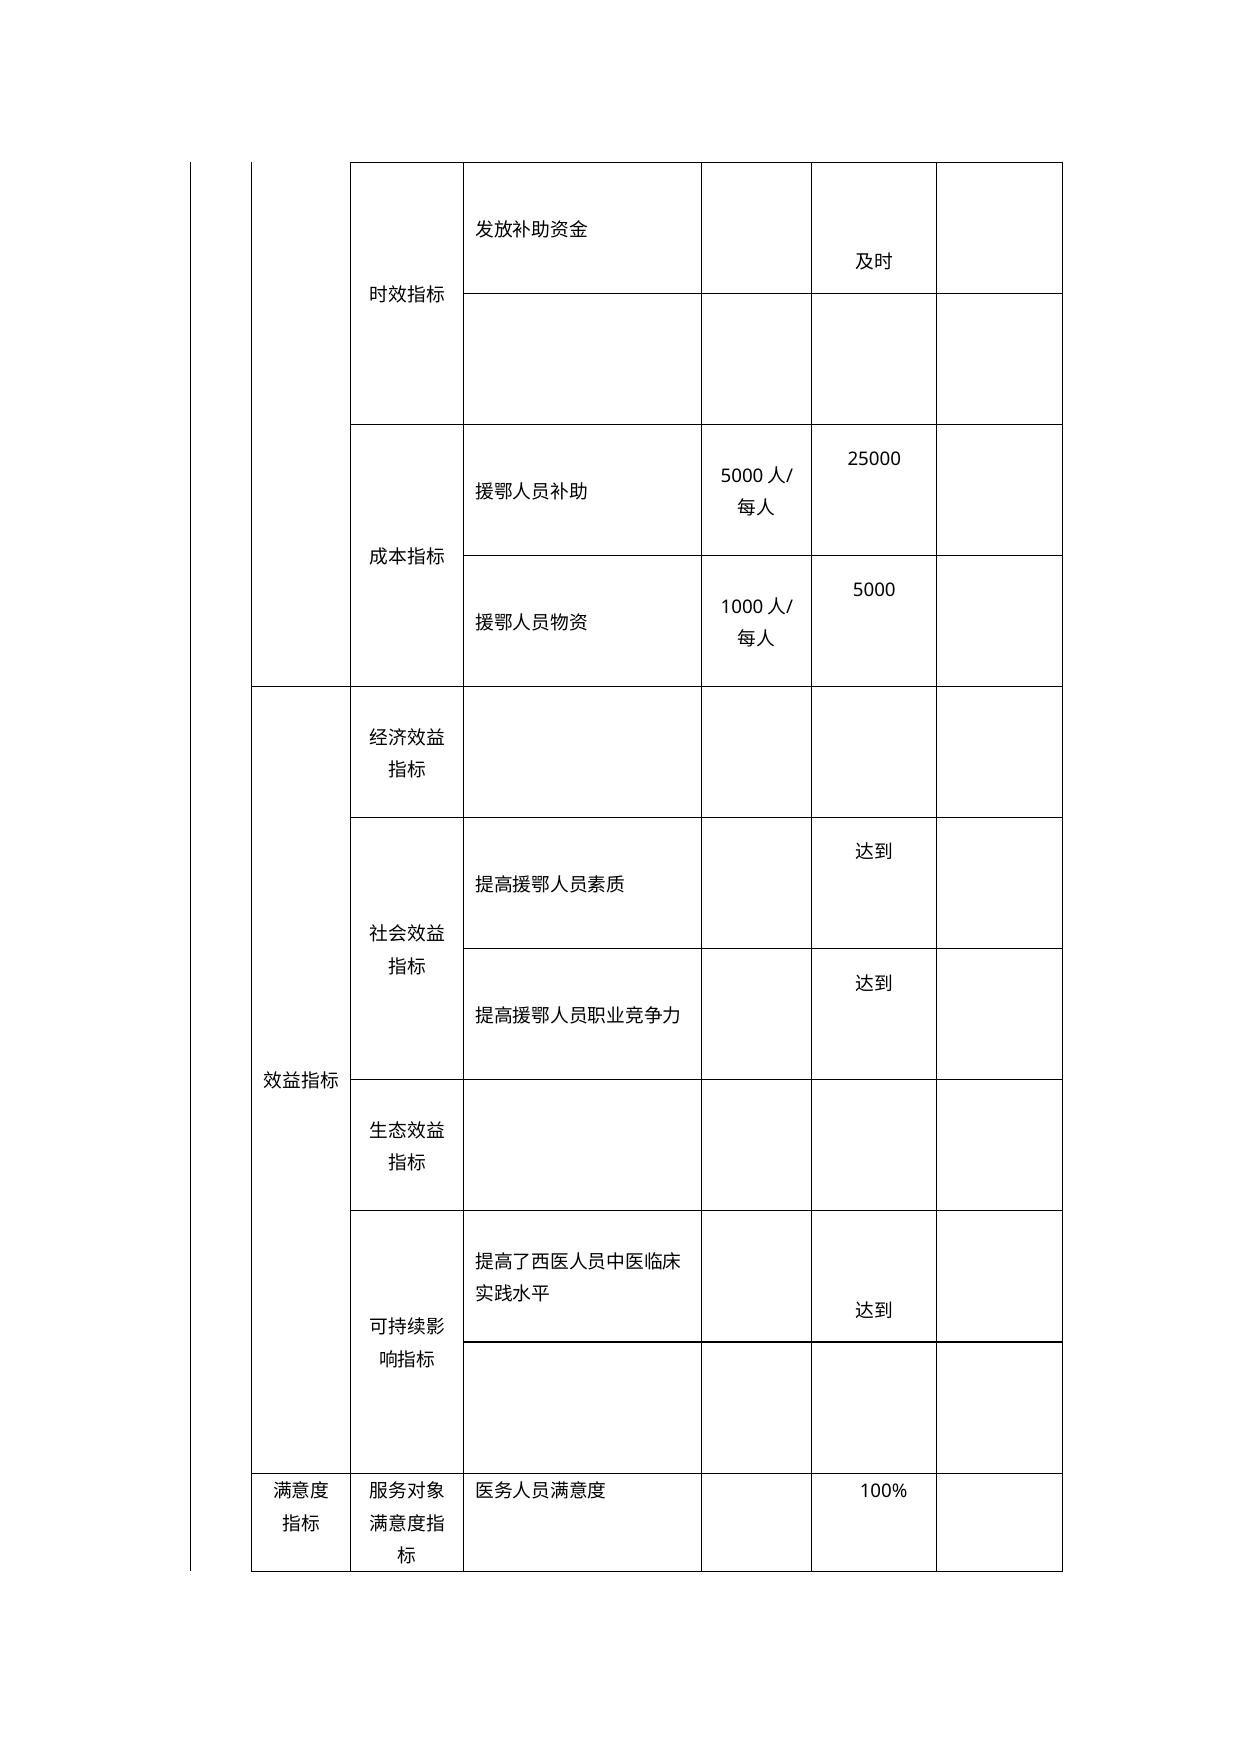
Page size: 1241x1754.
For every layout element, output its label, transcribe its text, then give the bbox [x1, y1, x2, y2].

table_cell [702, 949, 811, 1079]
table_cell [702, 818, 811, 948]
table_cell [464, 1080, 701, 1210]
table_cell [702, 1474, 811, 1571]
table_cell 达到 [812, 949, 936, 1079]
table_cell [464, 687, 701, 817]
table_cell 5000人/每人 [702, 425, 811, 555]
table_cell [812, 687, 936, 817]
table_cell [702, 294, 811, 424]
table_cell 援鄂人员物资 [464, 556, 701, 686]
table_cell 援鄂人员补助 [464, 425, 701, 555]
table_cell [812, 1343, 936, 1472]
table_cell 效益指标 [252, 687, 350, 1472]
table_cell [937, 687, 1062, 817]
table_cell [812, 1080, 936, 1210]
table_cell [937, 949, 1062, 1079]
table_cell 1000人/每人 [702, 556, 811, 686]
table_cell 经济效益 指标 [351, 687, 463, 817]
table_cell [937, 1211, 1062, 1341]
table_cell [702, 687, 811, 817]
table_cell 25000 [812, 425, 936, 555]
table_cell 发放补助资金 [464, 163, 701, 293]
table_cell 服务对象满意度指标 [351, 1474, 463, 1571]
table_cell 满意度 指标 [252, 1474, 350, 1571]
table_cell 可持续影响指标 [351, 1211, 463, 1472]
table_cell [937, 1474, 1062, 1571]
table_cell 提高援鄂人员素质 [464, 818, 701, 948]
table_cell [937, 294, 1062, 424]
table_cell [937, 1343, 1062, 1472]
table_cell [937, 163, 1062, 293]
table_cell 达到 [812, 818, 936, 948]
table_cell 提高援鄂人员职业竞争力 [464, 949, 701, 1079]
table_cell 及时 [812, 163, 936, 293]
table_cell [937, 425, 1062, 555]
table_cell 100% [812, 1474, 936, 1571]
table_cell [464, 294, 701, 424]
table_cell [937, 1080, 1062, 1210]
table_cell 时效指标 [351, 163, 463, 424]
table_cell 提高了西医人员中医临床实践水平 [464, 1211, 701, 1341]
table_cell 生态效益 指标 [351, 1080, 463, 1210]
table_cell [937, 818, 1062, 948]
table_cell [937, 556, 1062, 686]
table_cell 5000 [812, 556, 936, 686]
table_cell [702, 1343, 811, 1472]
table_cell 成本指标 [351, 425, 463, 686]
table_cell [812, 294, 936, 424]
table_cell 达到 [812, 1211, 936, 1341]
table_cell [702, 163, 811, 293]
table_cell [702, 1211, 811, 1341]
table_cell [702, 1080, 811, 1210]
table_cell [464, 1343, 701, 1472]
table_cell 社会效益 指标 [351, 818, 463, 1079]
table_cell 医务人员满意度 [464, 1474, 701, 1571]
